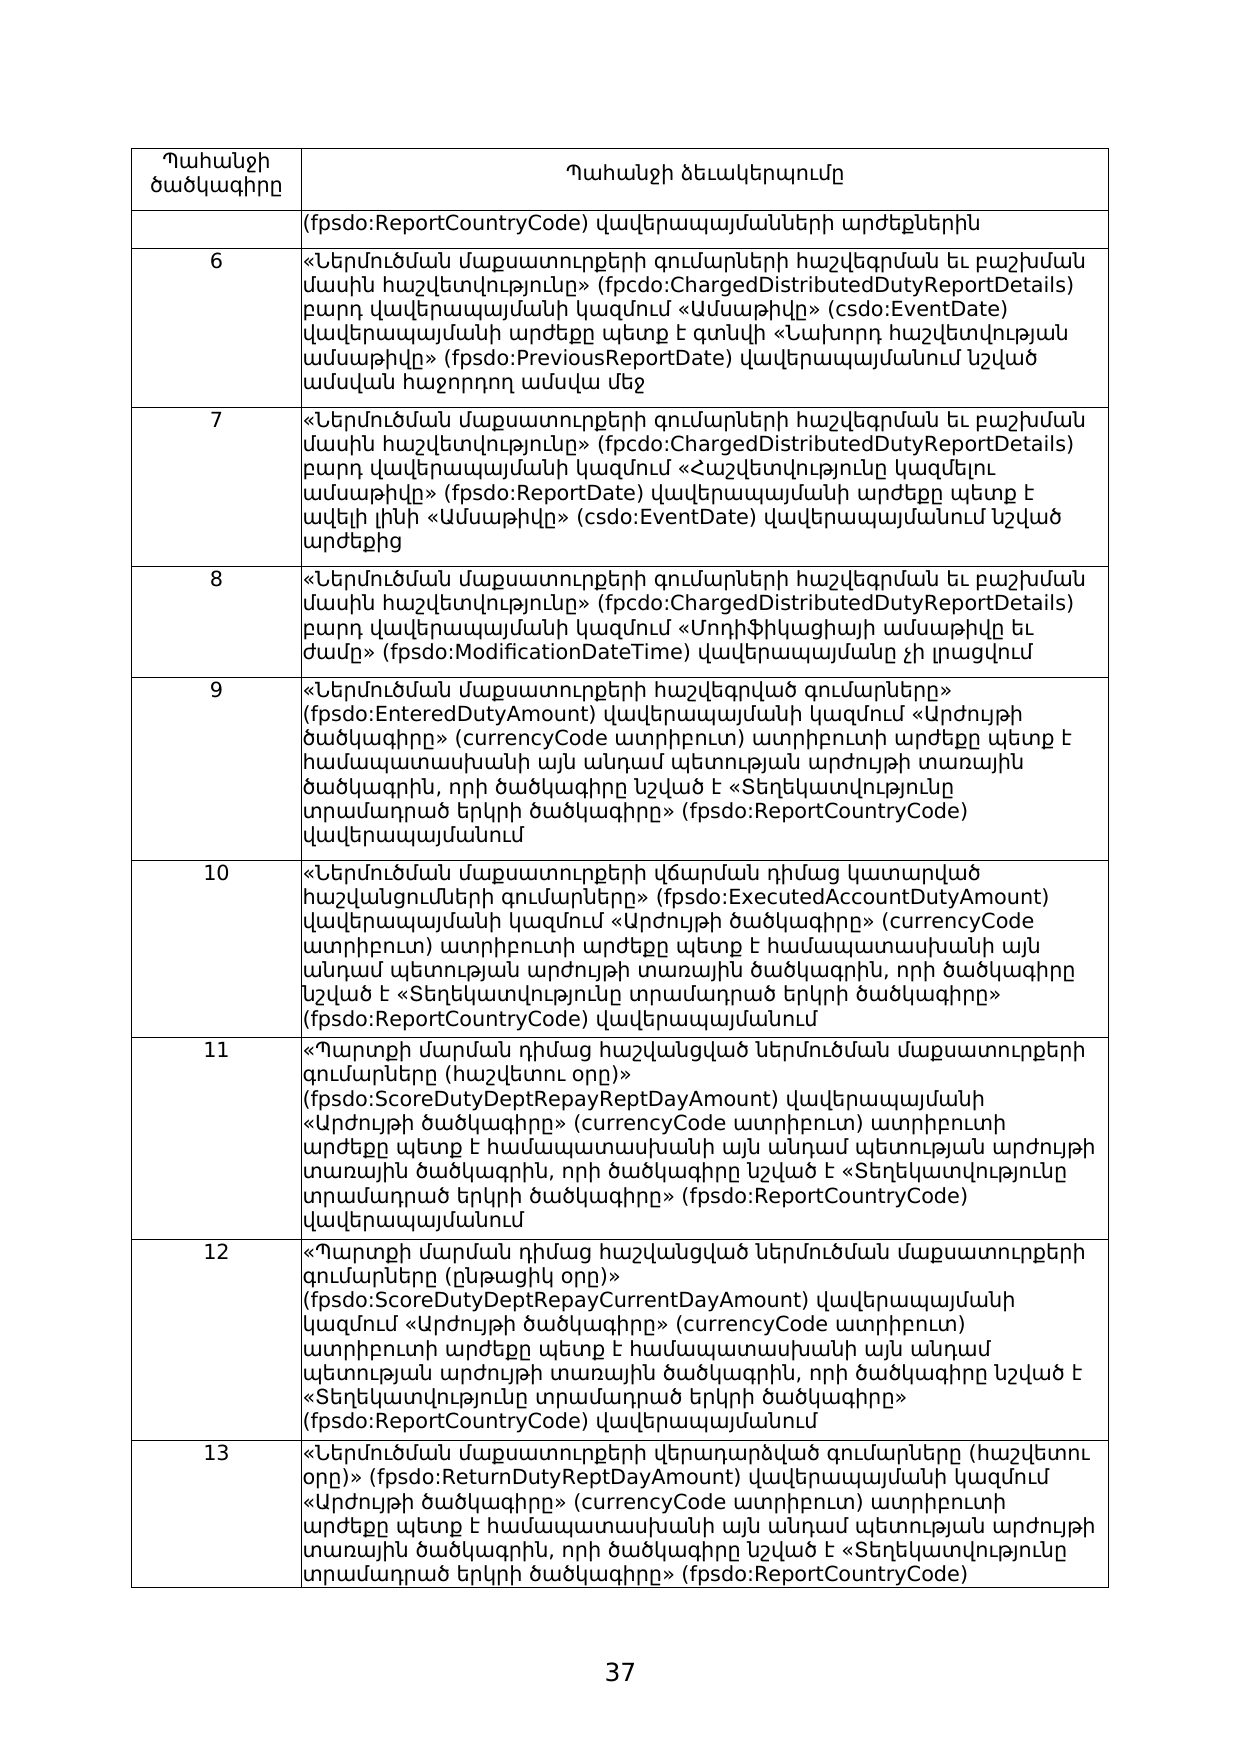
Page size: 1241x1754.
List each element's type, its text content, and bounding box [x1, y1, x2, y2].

table_cell 8 [132, 567, 301, 677]
table_header Պահանջի ձեւակերպումը [302, 149, 1108, 210]
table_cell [302, 1441, 1108, 1587]
table_cell 5 [132, 211, 301, 248]
table_cell 9 [132, 678, 301, 860]
table_cell «Ներմուծման մաքսատուրքերի հաշվեգրված գումարները» (fpsdo:EnteredDutyAmount) վավերապայմանի կազմում «Արժույթի ծածկագիրը» (currencyCode ատրիբուտ) ատրիբուտի արժեքը պետք է համապատասխանի այն անդամ պետության արժույթի տառային ծածկագրին, որի ծածկագիրը նշված է «Տեղեկատվությունը տրամադրած երկրի ծածկագիրը» (fpsdo:ReportCountryCode) վավերապայմանում [302, 678, 1108, 860]
table_cell «Պարտքի մարման դիմաց հաշվանցված ներմուծման մաքսատուրքերի գումարները (հաշվետու օրը)» (fpsdo:ScoreDutyDeptRepayReptDayAmount) վավերապայմանի «Արժույթի ծածկագիրը» (currencyCode ատրիբուտ) ատրիբուտի արժեքը պետք է համապատասխանի այն անդամ պետության արժույթի տառային ծածկագրին, որի ծածկագիրը նշված է «Տեղեկատվությունը տրամադրած երկրի ծածկագիրը» (fpsdo:ReportCountryCode) վավերապայմանում [302, 1038, 1108, 1239]
table_cell «Ներմուծման մաքսատուրքերի վճարման դիմաց կատարված հաշվանցումների գումարները» (fpsdo:ExecutedAccountDutyAmount) վավերապայմանի կազմում «Արժույթի ծածկագիրը» (currencyCode ատրիբուտ) ատրիբուտի արժեքը պետք է համապատասխանի այն անդամ պետության արժույթի տառային ծածկագրին, որի ծածկագիրը նշված է «Տեղեկատվությունը տրամադրած երկրի ծածկագիրը» (fpsdo:ReportCountryCode) վավերապայմանում [302, 861, 1108, 1037]
table_header Պահանջի ծածկագիրը [132, 149, 301, 210]
table_cell 11 [132, 1038, 301, 1239]
table_cell 10 [132, 861, 301, 1037]
table_cell 7 [132, 408, 301, 566]
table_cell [302, 211, 1108, 248]
table_cell «Ներմուծման մաքսատուրքերի գումարների հաշվեգրման եւ բաշխման մասին հաշվետվությունը» (fpcdo:ChargedDistributedDutyReportDetails) բարդ վավերապայմանի կազմում «Ամսաթիվը» (csdo:EventDate) վավերապայմանի արժեքը պետք է գտնվի «Նախորդ հաշվետվության ամսաթիվը» (fpsdo:PreviousReportDate) վավերապայմանում նշված ամսվան հաջորդող ամսվա մեջ [302, 249, 1108, 407]
table_cell «Ներմուծման մաքսատուրքերի գումարների հաշվեգրման եւ բաշխման մասին հաշվետվությունը» (fpcdo:ChargedDistributedDutyReportDetails) բարդ վավերապայմանի կազմում «Հաշվետվությունը կազմելու ամսաթիվը» (fpsdo:ReportDate) վավերապայմանի արժեքը պետք է ավելի լինի «Ամսաթիվը» (csdo:EventDate) վավերապայմանում նշված արժեքից [302, 408, 1108, 566]
table_cell «Պարտքի մարման դիմաց հաշվանցված ներմուծման մաքսատուրքերի գումարները (ընթացիկ օրը)» (fpsdo:ScoreDutyDeptRepayCurrentDayAmount) վավերապայմանի կազմում «Արժույթի ծածկագիրը» (currencyCode ատրիբուտ) ատրիբուտի արժեքը պետք է համապատասխանի այն անդամ պետության արժույթի տառային ծածկագրին, որի ծածկագիրը նշված է «Տեղեկատվությունը տրամադրած երկրի ծածկագիրը» (fpsdo:ReportCountryCode) վավերապայմանում [302, 1240, 1108, 1440]
table_cell 6 [132, 249, 301, 407]
table_cell «Ներմուծման մաքսատուրքերի գումարների հաշվեգրման եւ բաշխման մասին հաշվետվությունը» (fpcdo:ChargedDistributedDutyReportDetails) բարդ վավերապայմանի կազմում «Մոդիֆիկացիայի ամսաթիվը եւ ժամը» (fpsdo:ModificationDateTime) վավերապայմանը չի լրացվում [302, 567, 1108, 677]
table_cell 13 [132, 1441, 301, 1587]
table_cell 12 [132, 1240, 301, 1440]
